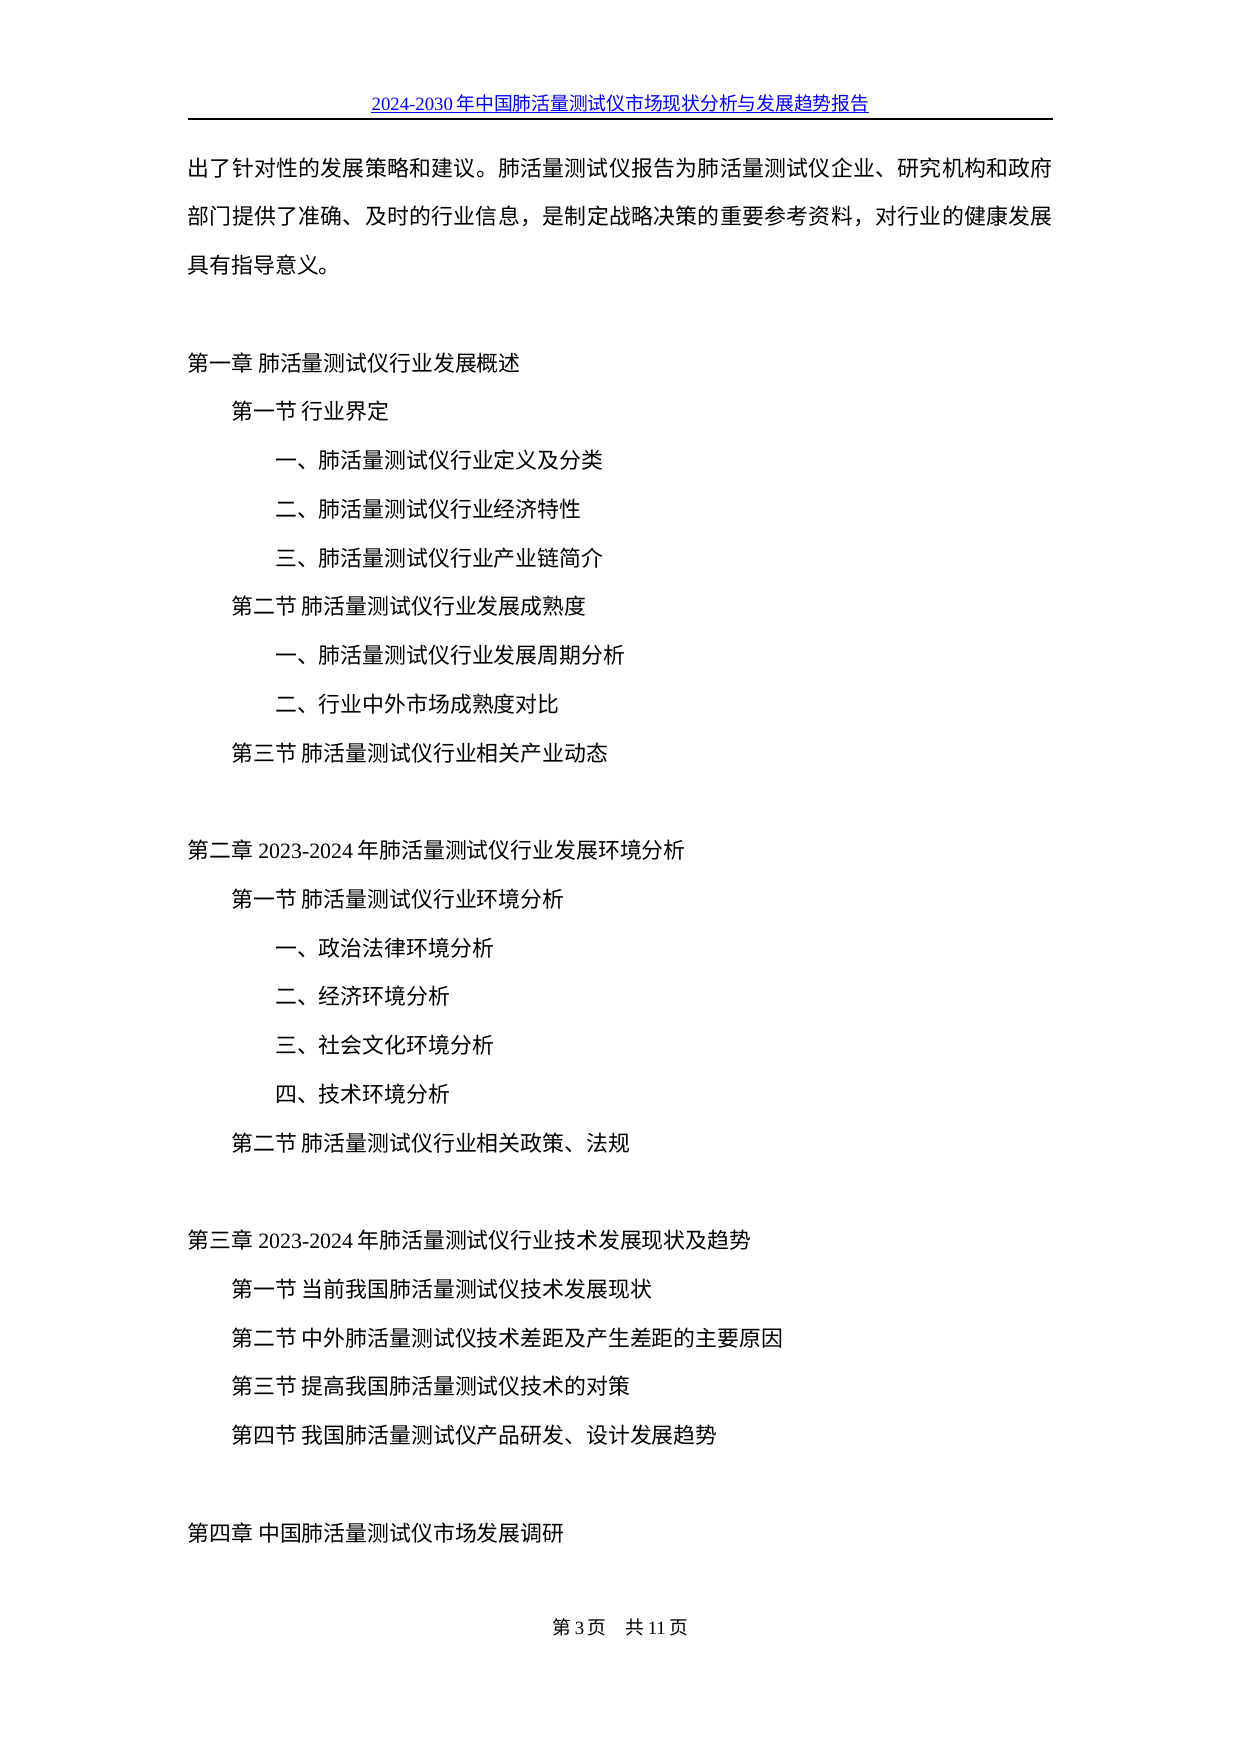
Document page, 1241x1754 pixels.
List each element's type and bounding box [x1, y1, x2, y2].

text [187, 150, 1053, 1548]
